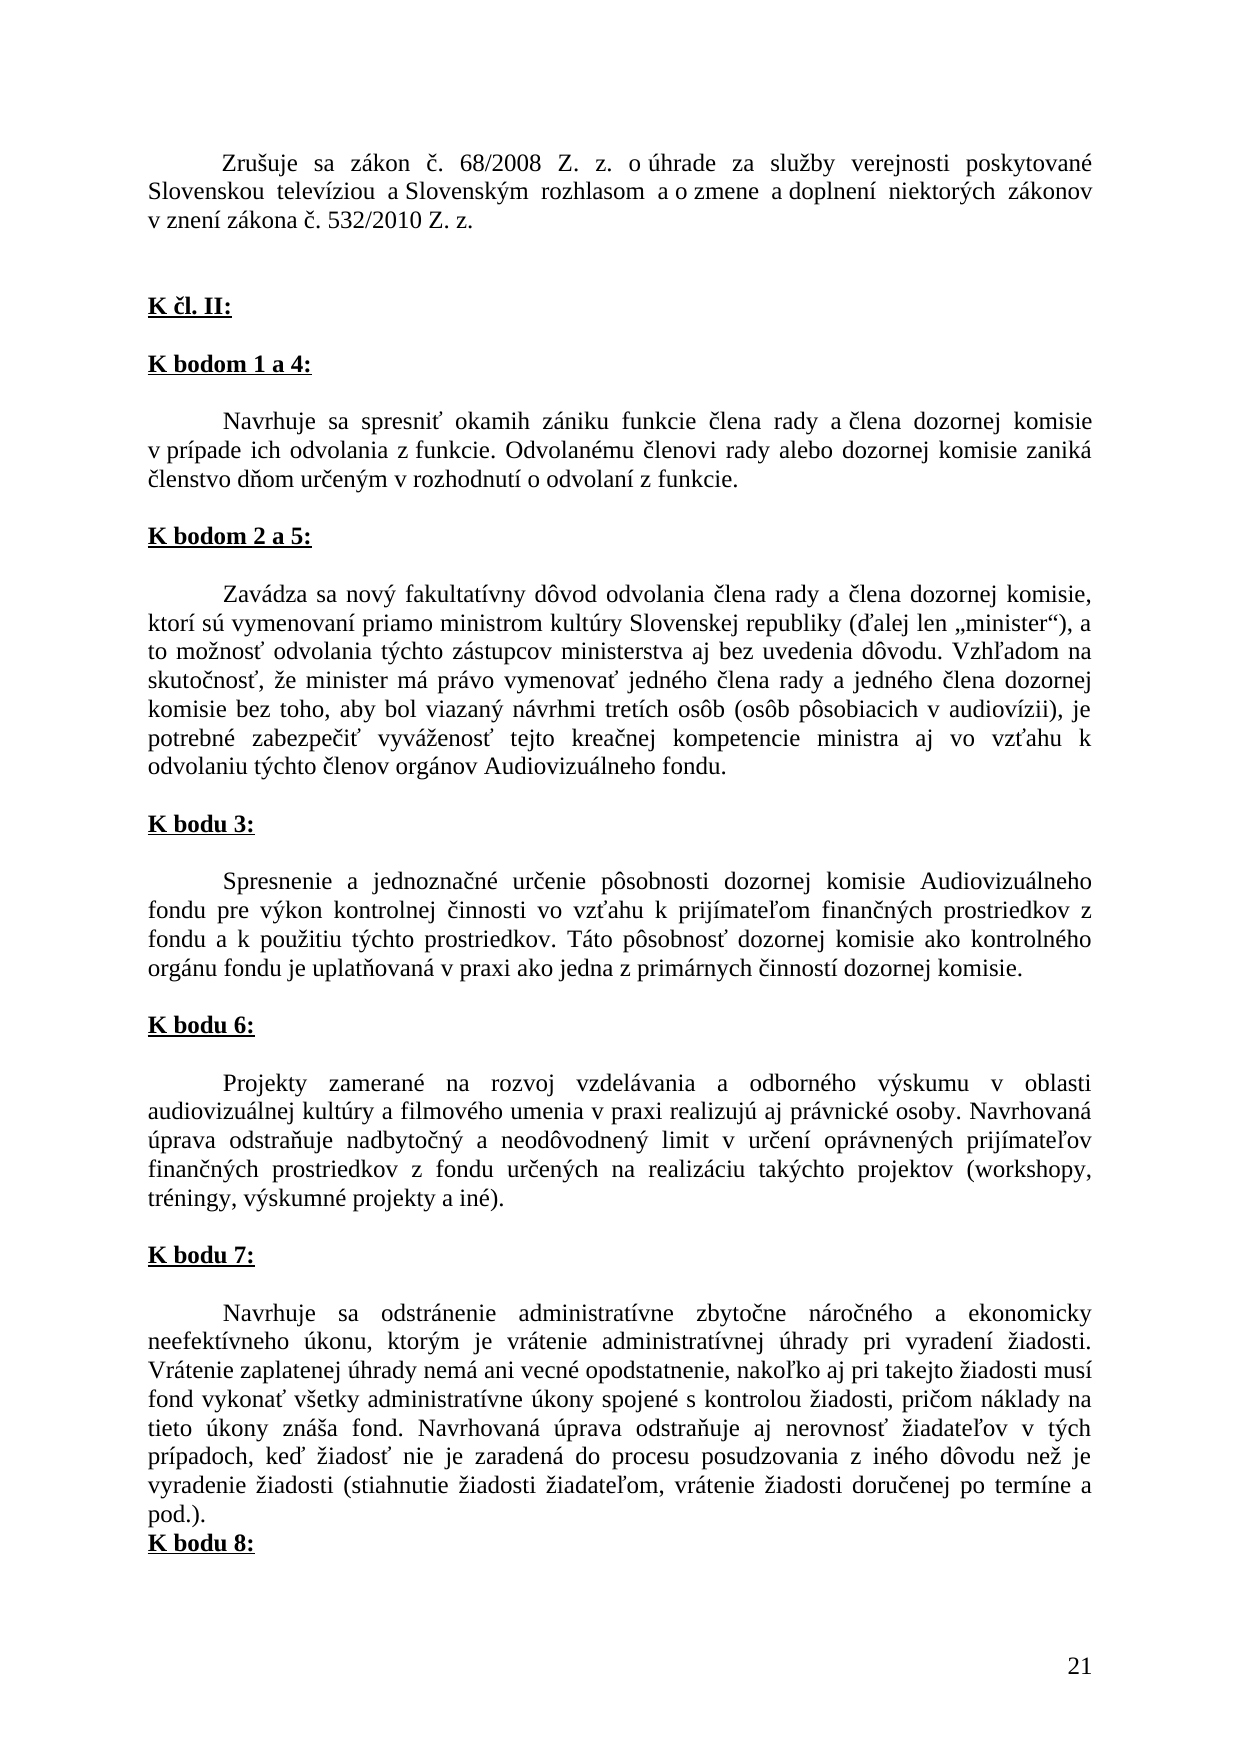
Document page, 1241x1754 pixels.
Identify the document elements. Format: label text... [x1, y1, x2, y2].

text Zavádza sa nový fakultatívny dôvod odvolania člena rady a člena dozornej komisie, ktorí sú vymenovaní priamo ministrom kultúry Slovenskej republiky (ďalej len „minister“), a to možnosť odvolania týchto zástupcov ministerstva aj bez uvedenia dôvodu. Vzhľadom na skutočnosť, že minister má právo vymenovať jedného člena rady a jedného člena dozornej komisie bez toho, aby bol viazaný návrhmi tretích osôb (osôb pôsobiacich v audiovízii), je potrebné zabezpečiť vyváženosť tejto kreačnej kompetencie ministra aj vo vzťahu k odvolaniu týchto členov orgánov Audiovizuálneho fondu. [148, 579, 1093, 780]
text Zrušuje sa zákon č. 68/2008 Z. z. o úhrade za služby verejnosti poskytované Slovenskou televíziou a Slovenským rozhlasom a o zmene a doplnení niektorých zákonov v znení zákona č. 532/2010 Z. z. [148, 148, 1093, 234]
text K bodom 5: [148, 521, 1093, 550]
text K bodu 7: [148, 1240, 1093, 1269]
text K bodu 3: [148, 809, 1093, 838]
text Projekty zamerané na rozvoj vzdelávania a odborného výskumu v oblasti audiovizuálnej kultúry a filmového umenia v praxi realizujú aj právnické osoby. Navrhovaná úprava odstraňuje nadbytočný a neodôvodnený limit v určení oprávnených prijímateľov finančných prostriedkov z fondu určených na realizáciu takýchto projektov (workshopy, tréningy, výskumné projekty a iné). [148, 1068, 1093, 1211]
text Navrhuje sa spresniť okamih zániku funkcie člena rady a člena dozornej komisie v prípade ich odvolania z funkcie. Odvolanému členovi rady alebo dozornej komisie zaniká členstvo dňom určeným v rozhodnutí o odvolaní z funkcie. [148, 406, 1093, 493]
text K čl. II: [148, 291, 1093, 320]
text Spresnenie a jednoznačné určenie pôsobnosti dozornej komisie Audiovizuálneho fondu pre výkon kontrolnej činnosti vo vzťahu k prijímateľom finančných prostriedkov z fondu a k použitiu týchto prostriedkov. Táto pôsobnosť dozornej komisie ako kontrolného orgánu fondu je uplatňovaná v praxi ako jedna z primárnych činností dozornej komisie. [148, 866, 1093, 981]
text K bodom 4: [148, 349, 1093, 378]
text Navrhuje sa odstránenie administratívne zbytočne náročného a ekonomicky neefektívneho úkonu, ktorým je vrátenie administratívnej úhrady pri vyradení žiadosti. Vrátenie zaplatenej úhrady nemá ani vecné opodstatnenie, nakoľko aj pri takejto žiadosti musí fond vykonať všetky administratívne úkony spojené s kontrolou žiadosti, pričom náklady na tieto úkony znáša fond. Navrhovaná úprava odstraňuje aj nerovnosť žiadateľov v tých prípadoch, keď žiadosť nie je zaradená do procesu posudzovania z iného dôvodu než je vyradenie žiadosti (stiahnutie žiadosti žiadateľom, vrátenie žiadosti doručenej po termíne a pod.). [148, 1298, 1093, 1528]
text K bodu 6: [148, 1010, 1093, 1039]
text K bodu 8: [148, 1528, 1093, 1556]
